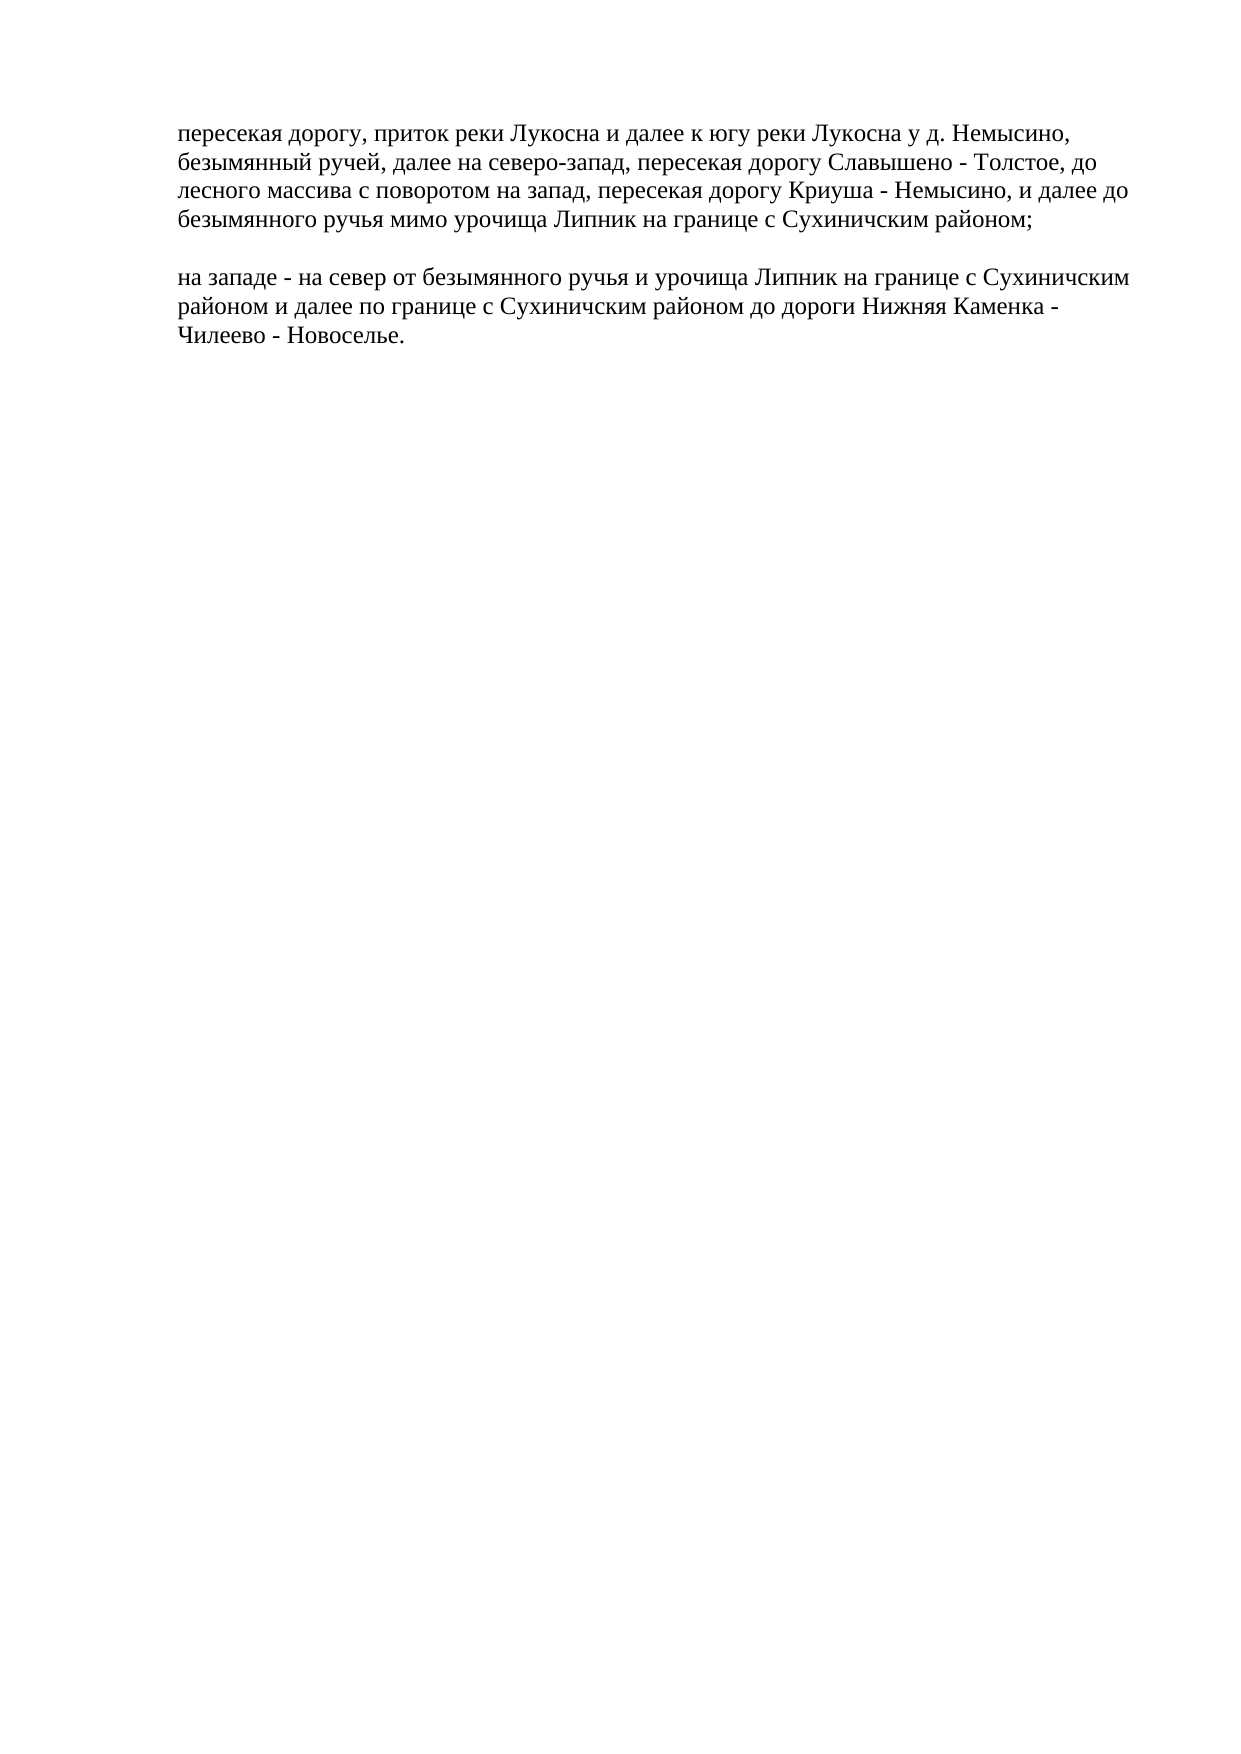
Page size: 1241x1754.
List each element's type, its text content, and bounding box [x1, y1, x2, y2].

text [177, 118, 1152, 233]
text на западе - на север от безымянного ручья и урочища Липник на границе с Сухиничским районом и далее по границе с Сухиничским районом до дороги Нижняя Каменка - Чилеево - Новоселье. [177, 262, 1152, 348]
